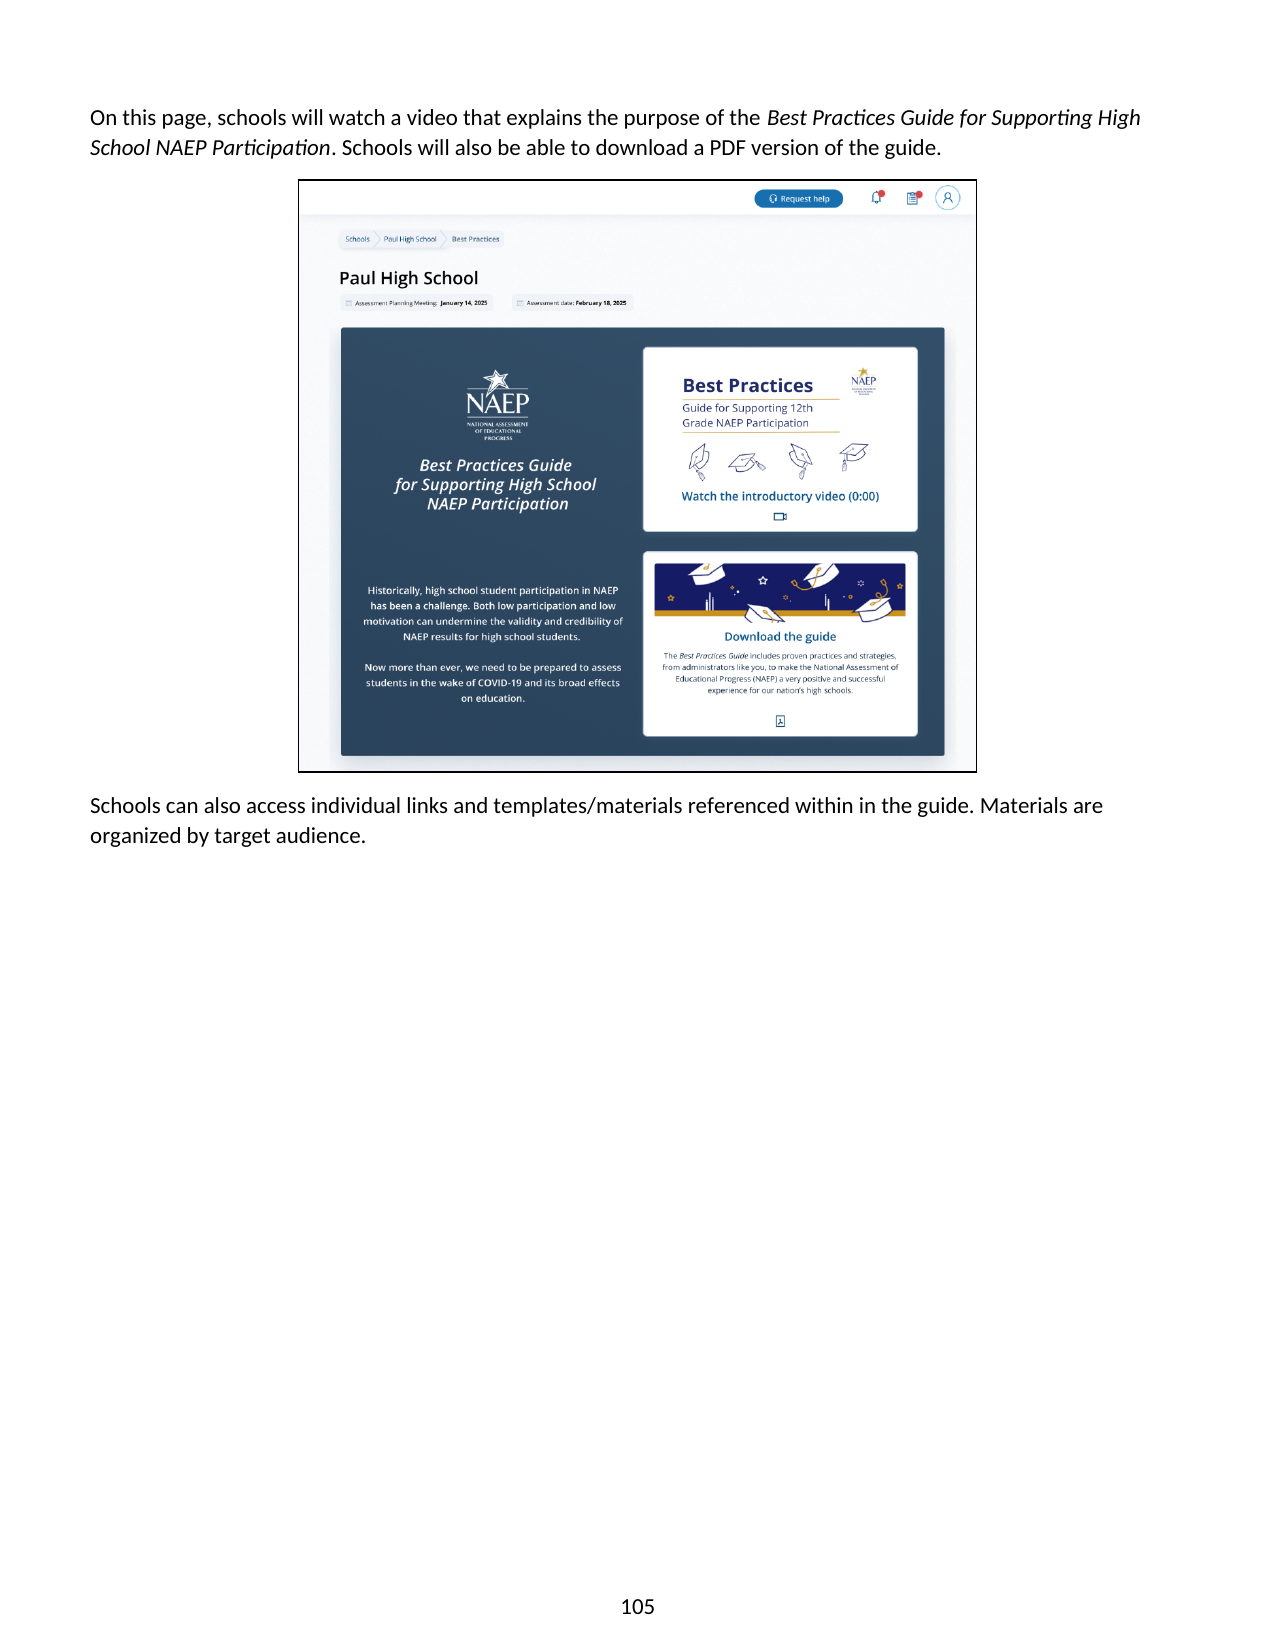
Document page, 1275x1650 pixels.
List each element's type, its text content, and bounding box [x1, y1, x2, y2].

text Schools can also access individual links and templates/materials referenced within in the guide. Materials are organized by target audience. [90, 791, 1185, 849]
picture [299, 181, 976, 771]
text On this page, schools will watch a video that explains the purpose of the Best Practices Guide for Supporting High School NAEP Participation. Schools will also be able to download a PDF version of the guide. [90, 103, 1185, 161]
